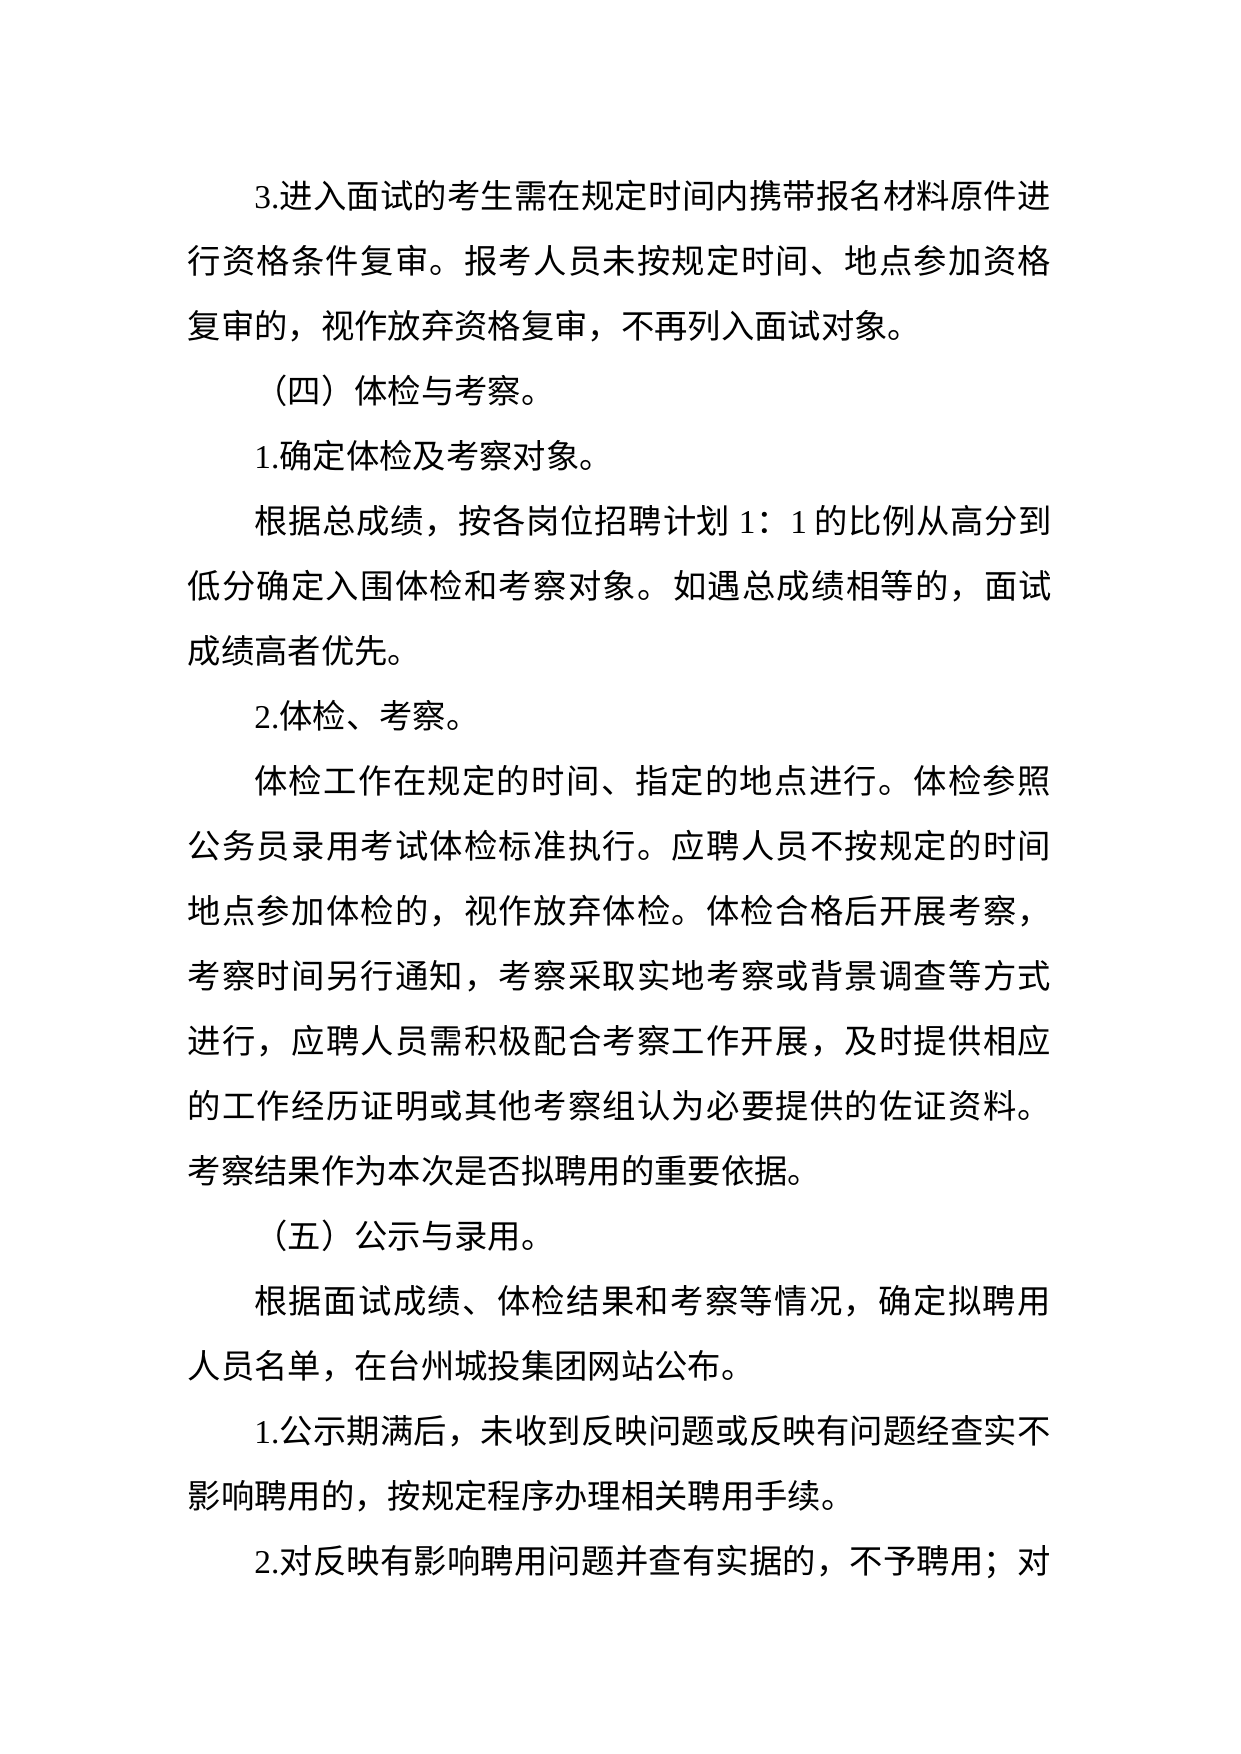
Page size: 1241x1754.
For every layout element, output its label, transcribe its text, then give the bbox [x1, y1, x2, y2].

text 体检工作在规定的时间、指定的地点进行。体检参照公务员录用考试体检标准执行。应聘人员不按规定的时间、地点参加体检的，视作放弃体检。体检合格后开展考察，考察时间另行通知，考察采取实地考察或背景调查等方式进行，应聘人员需积极配合考察工作开展，及时提供相应的工作经历证明或其他考察组认为必要提供的佐证资料。考察结果作为本次是否拟聘用的重要依据。 [187, 747, 1053, 1202]
text （五）公示与录用。 [187, 1202, 1053, 1267]
text 根据面试成绩、体检结果和考察等情况，确定拟聘用人员名单，在台州城投集团网站公布。 [187, 1267, 1053, 1397]
text 1.确定体检及考察对象。 [187, 422, 1053, 487]
text 根据总成绩，按各岗位招聘计划1：1的比例从高分到低分确定入围体检和考察对象。如遇总成绩相等的，面试成绩高者优先。 [187, 487, 1053, 682]
text 1.公示期满后，未收到反映问题或反映有问题经查实不影响聘用的，按规定程序办理相关聘用手续。 [187, 1397, 1053, 1527]
text 2.体检、考察。 [187, 682, 1053, 747]
text 3.进入面试的考生需在规定时间内携带报名材料原件进行资格条件复审。报考人员未按规定时间、地点参加资格复审的，视作放弃资格复审，不再列入面试对象。 [187, 162, 1053, 357]
text （四）体检与考察。 [187, 357, 1053, 422]
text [187, 1527, 1053, 1592]
